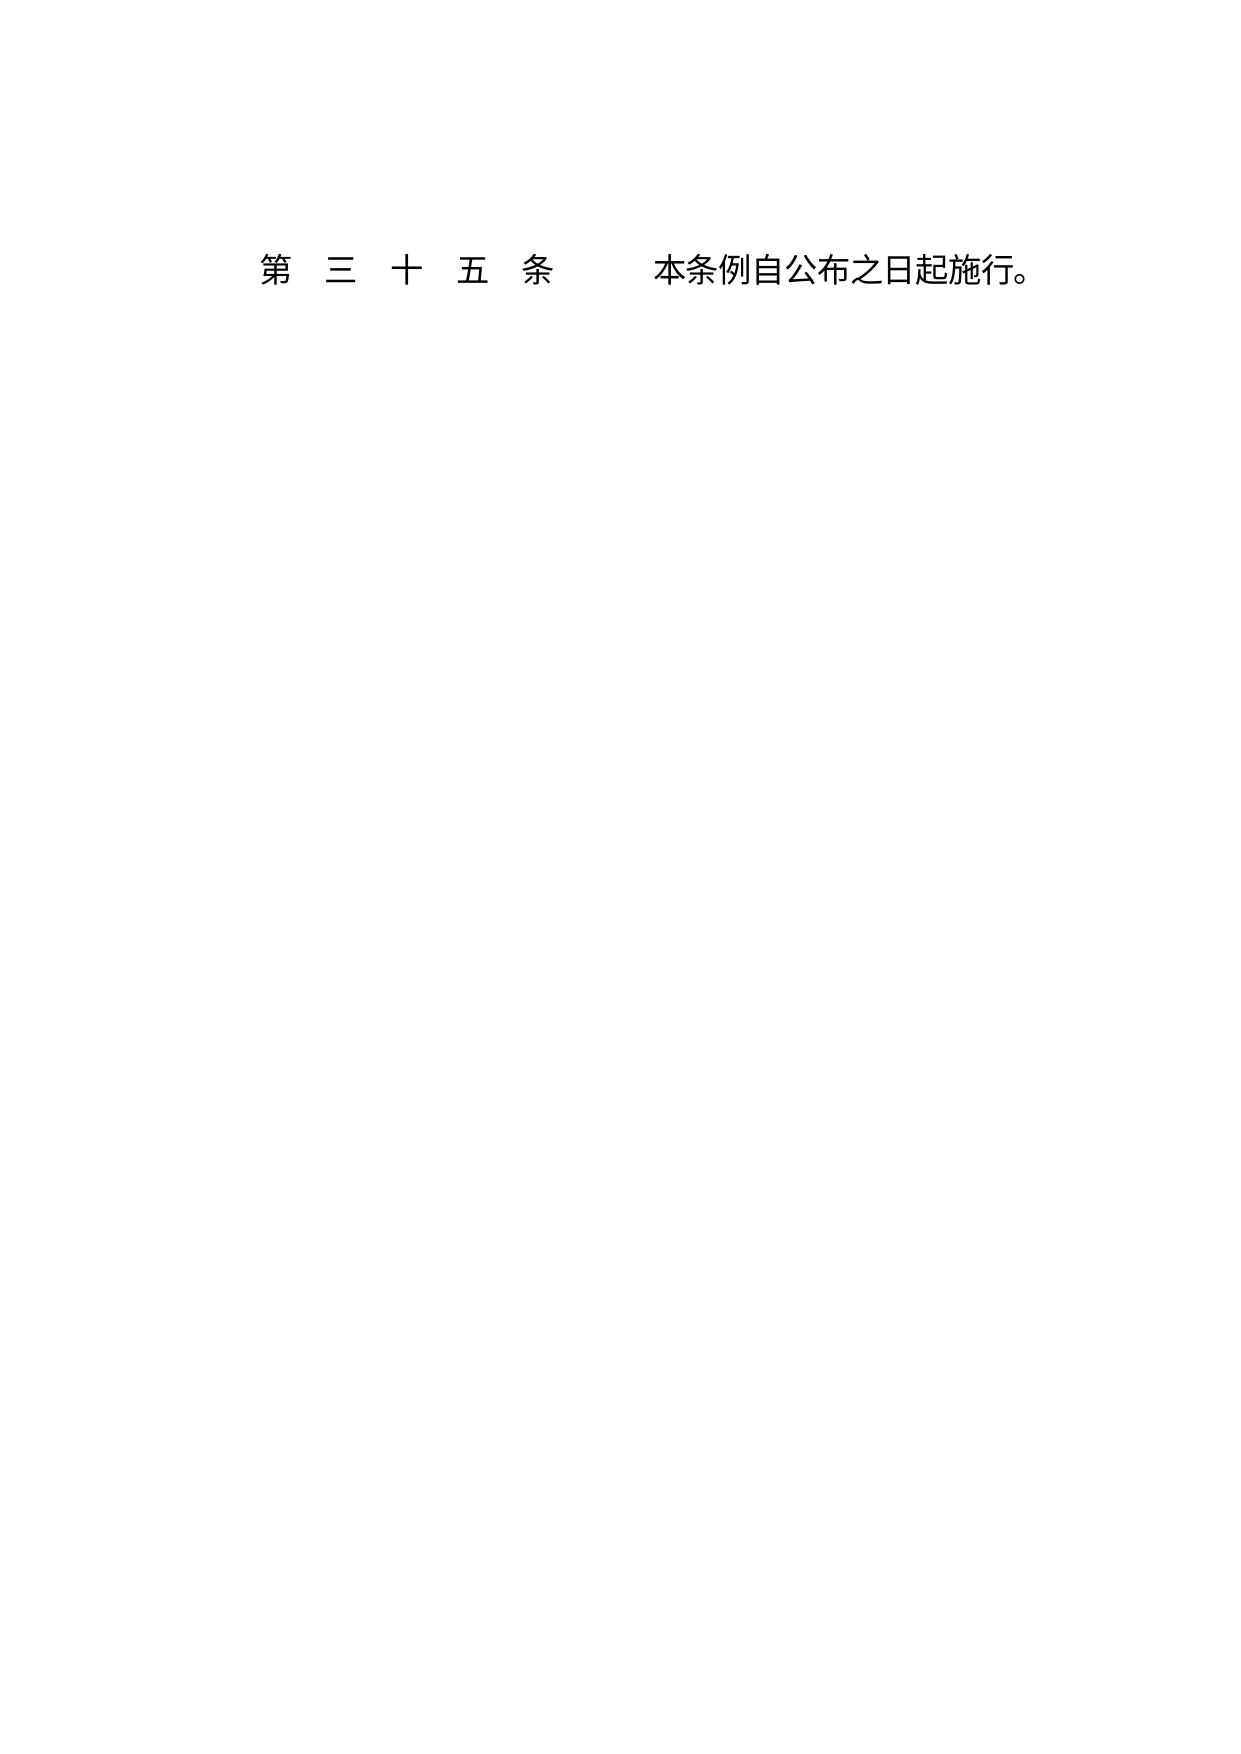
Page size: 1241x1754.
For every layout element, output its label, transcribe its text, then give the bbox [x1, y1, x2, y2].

text 第三十五条 本条例自公布之日起施行。 [161, 237, 1079, 299]
